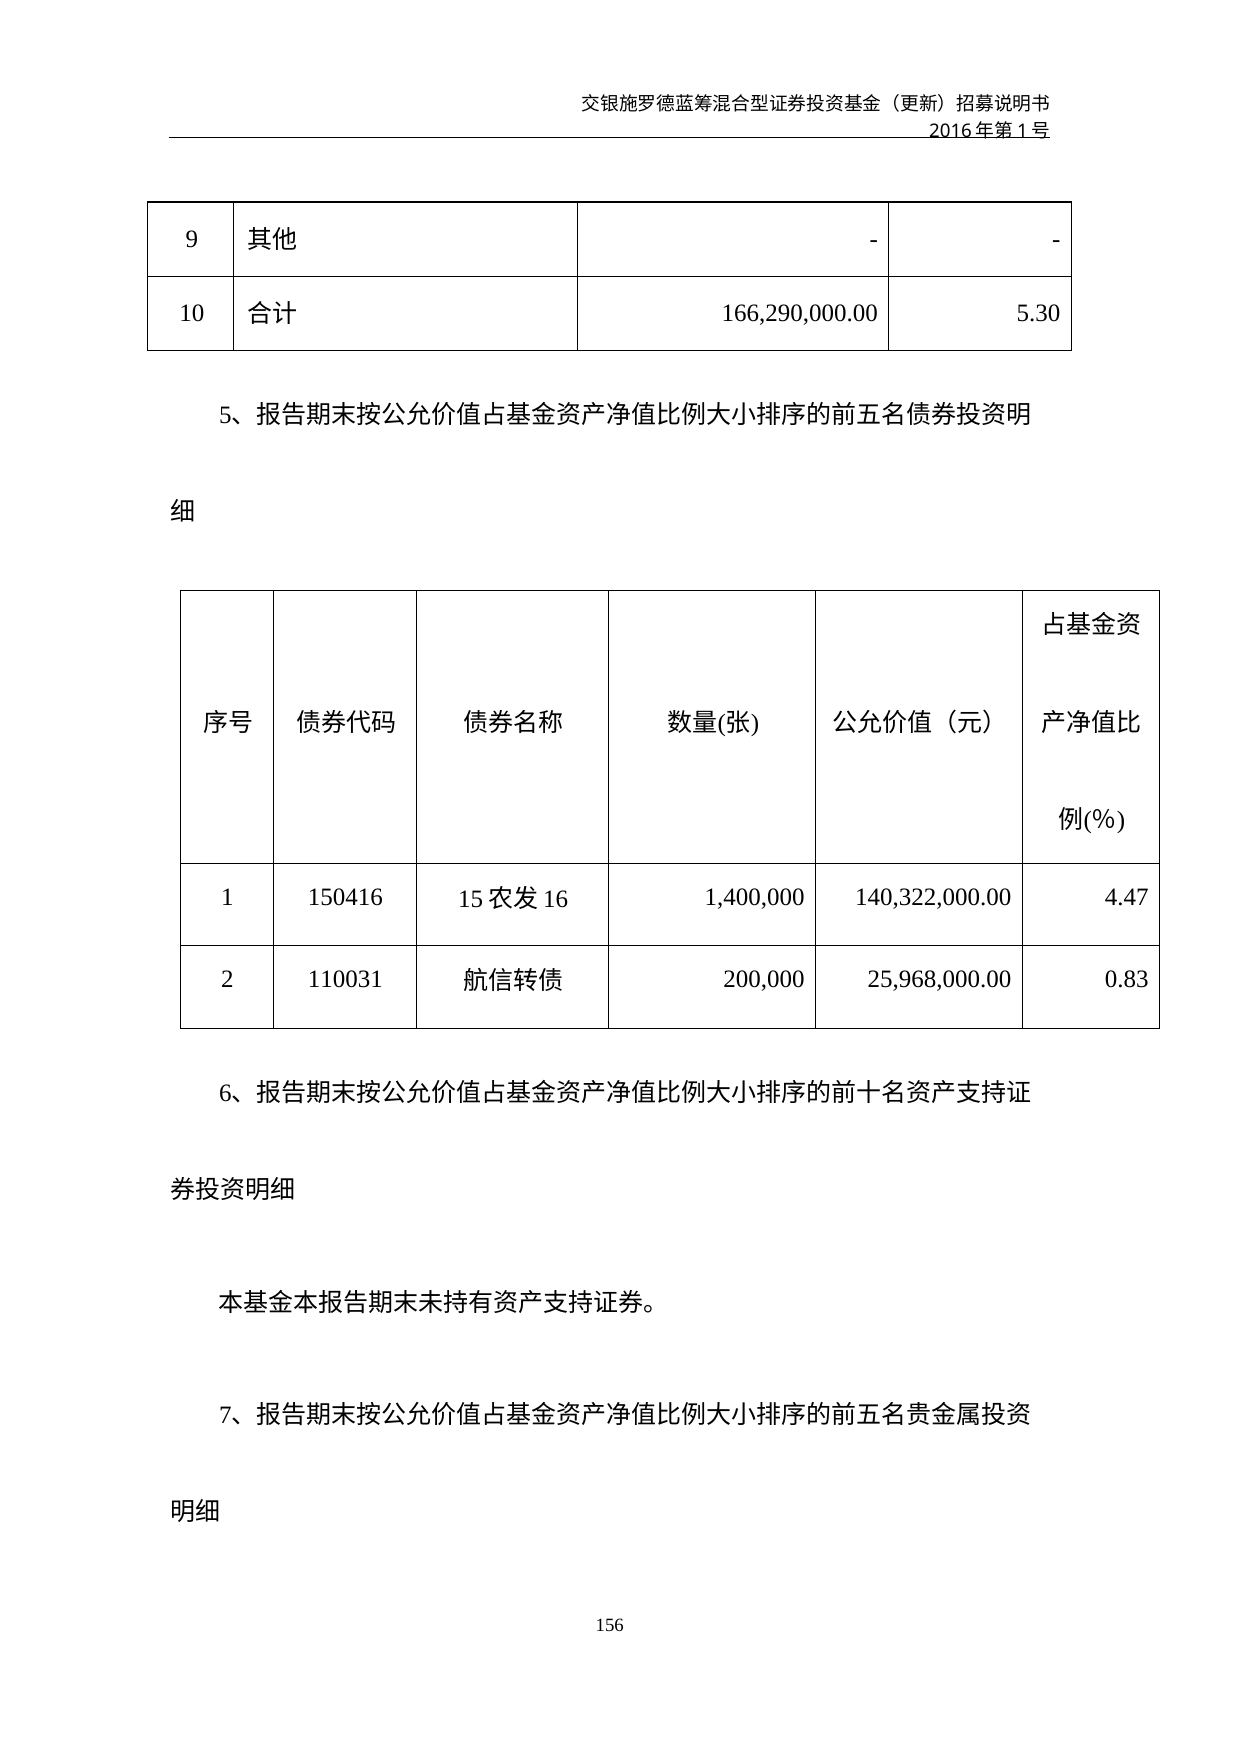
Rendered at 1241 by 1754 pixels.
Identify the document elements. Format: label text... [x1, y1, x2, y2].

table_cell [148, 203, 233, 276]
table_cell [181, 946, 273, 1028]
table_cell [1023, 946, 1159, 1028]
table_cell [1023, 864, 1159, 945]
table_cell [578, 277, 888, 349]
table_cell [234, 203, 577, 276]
list 报告期末按公允价值占基金资产净值比例大小排序的前五名贵金属投资明细 [171, 1380, 1050, 1542]
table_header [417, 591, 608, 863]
text 本基金本报告期末未持有资产支持证券。 [169, 1268, 1068, 1333]
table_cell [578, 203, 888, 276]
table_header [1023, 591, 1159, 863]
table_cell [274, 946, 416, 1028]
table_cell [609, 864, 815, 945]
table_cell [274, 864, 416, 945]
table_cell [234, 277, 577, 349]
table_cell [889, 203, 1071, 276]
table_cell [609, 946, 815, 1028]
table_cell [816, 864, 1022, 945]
list 报告期末按公允价值占基金资产净值比例大小排序的前五名债券投资明细 [171, 380, 1050, 542]
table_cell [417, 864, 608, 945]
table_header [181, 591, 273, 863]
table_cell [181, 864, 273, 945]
list 报告期末按公允价值占基金资产净值比例大小排序的前十名资产支持证券投资明细 [171, 1058, 1050, 1220]
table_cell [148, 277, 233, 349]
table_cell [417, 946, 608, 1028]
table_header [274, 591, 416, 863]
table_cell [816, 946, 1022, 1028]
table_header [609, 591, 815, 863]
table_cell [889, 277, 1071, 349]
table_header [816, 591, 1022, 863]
